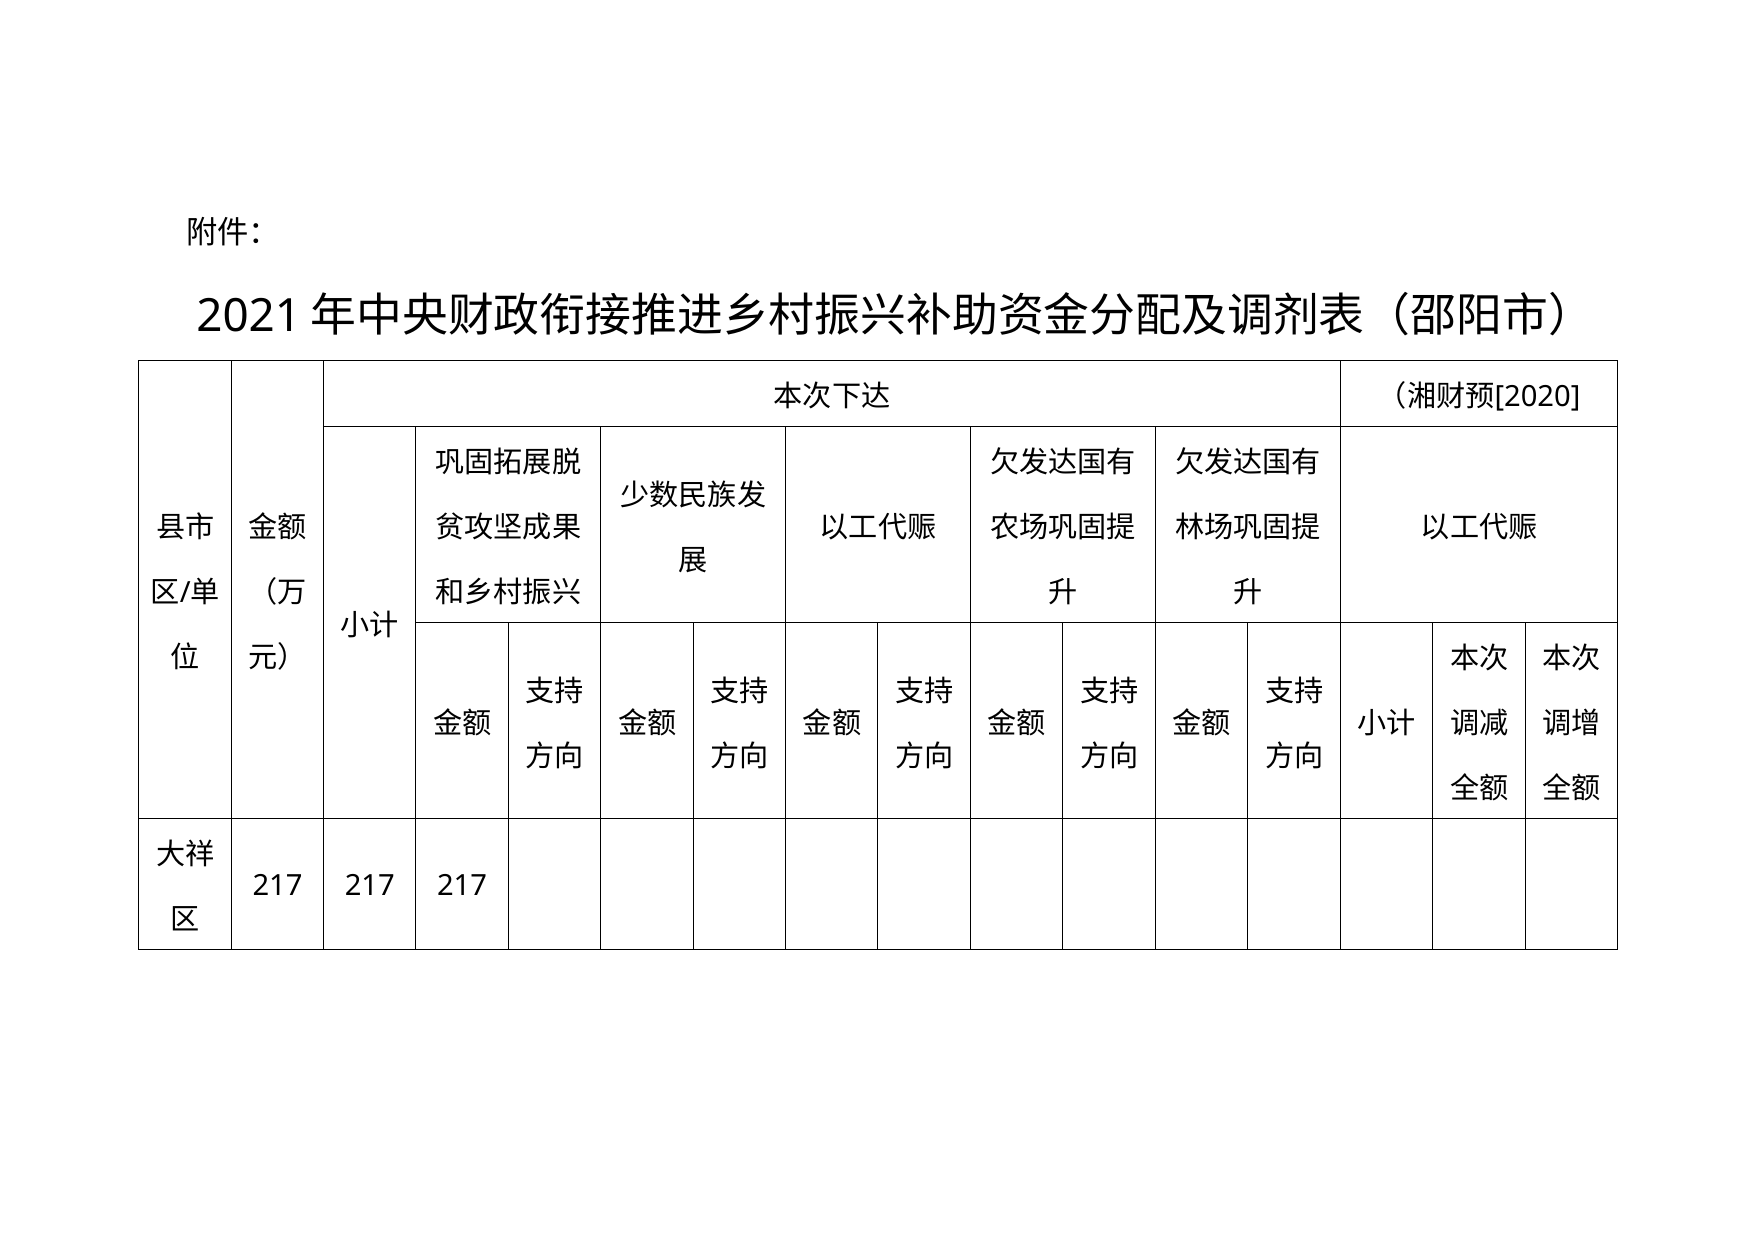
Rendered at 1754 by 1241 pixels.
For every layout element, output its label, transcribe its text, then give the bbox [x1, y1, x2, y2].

table_cell 小计 [1341, 623, 1432, 818]
table_cell [509, 819, 600, 949]
table_cell 以工代赈 [1341, 427, 1617, 622]
table_cell 支持方向 [878, 623, 970, 818]
table_cell 本次调减全额 [1433, 623, 1525, 818]
table_cell [1063, 819, 1155, 949]
table_cell [1156, 819, 1247, 949]
table_cell 金额 [416, 623, 508, 818]
table_header （湘财预[2020] [1341, 361, 1617, 426]
table_cell 金额 [1156, 623, 1247, 818]
table_cell [1248, 819, 1340, 949]
table_cell [786, 819, 877, 949]
table_cell 支持方向 [1063, 623, 1155, 818]
table_cell 217 [416, 819, 508, 949]
table_cell [1526, 819, 1617, 949]
table_cell 支持方向 [1248, 623, 1340, 818]
table_header 县市区/单位 [139, 361, 231, 818]
table_cell 支持方向 [694, 623, 785, 818]
table_cell [971, 819, 1062, 949]
text 附件： [150, 198, 1604, 263]
table_cell 支持方向 [509, 623, 600, 818]
table_cell 本次调增全额 [1526, 623, 1617, 818]
table_cell 少数民族发展 [601, 427, 785, 622]
table_cell 欠发达国有林场巩固提升 [1156, 427, 1340, 622]
text 2021年中央财政衔接推进乡村振兴补助资金分配及调剂表（邵阳市） [150, 263, 1604, 360]
table_cell 金额 [971, 623, 1062, 818]
table_cell 217 [232, 819, 323, 949]
table_cell 217 [324, 819, 415, 949]
table_cell [1433, 819, 1525, 949]
table_cell [601, 819, 693, 949]
table_header 本次下达 [324, 361, 1340, 426]
table_cell 以工代赈 [786, 427, 970, 622]
table_cell [1341, 819, 1432, 949]
table_cell 金额 [601, 623, 693, 818]
table_cell 巩固拓展脱贫攻坚成果和乡村振兴 [416, 427, 600, 622]
table_cell 欠发达国有农场巩固提升 [971, 427, 1155, 622]
table_cell 金额 [786, 623, 877, 818]
table_cell 大祥区 [139, 819, 231, 949]
table_cell [878, 819, 970, 949]
table_header 金额（万元） [232, 361, 323, 818]
table_cell 小计 [324, 427, 415, 818]
table_cell [694, 819, 785, 949]
